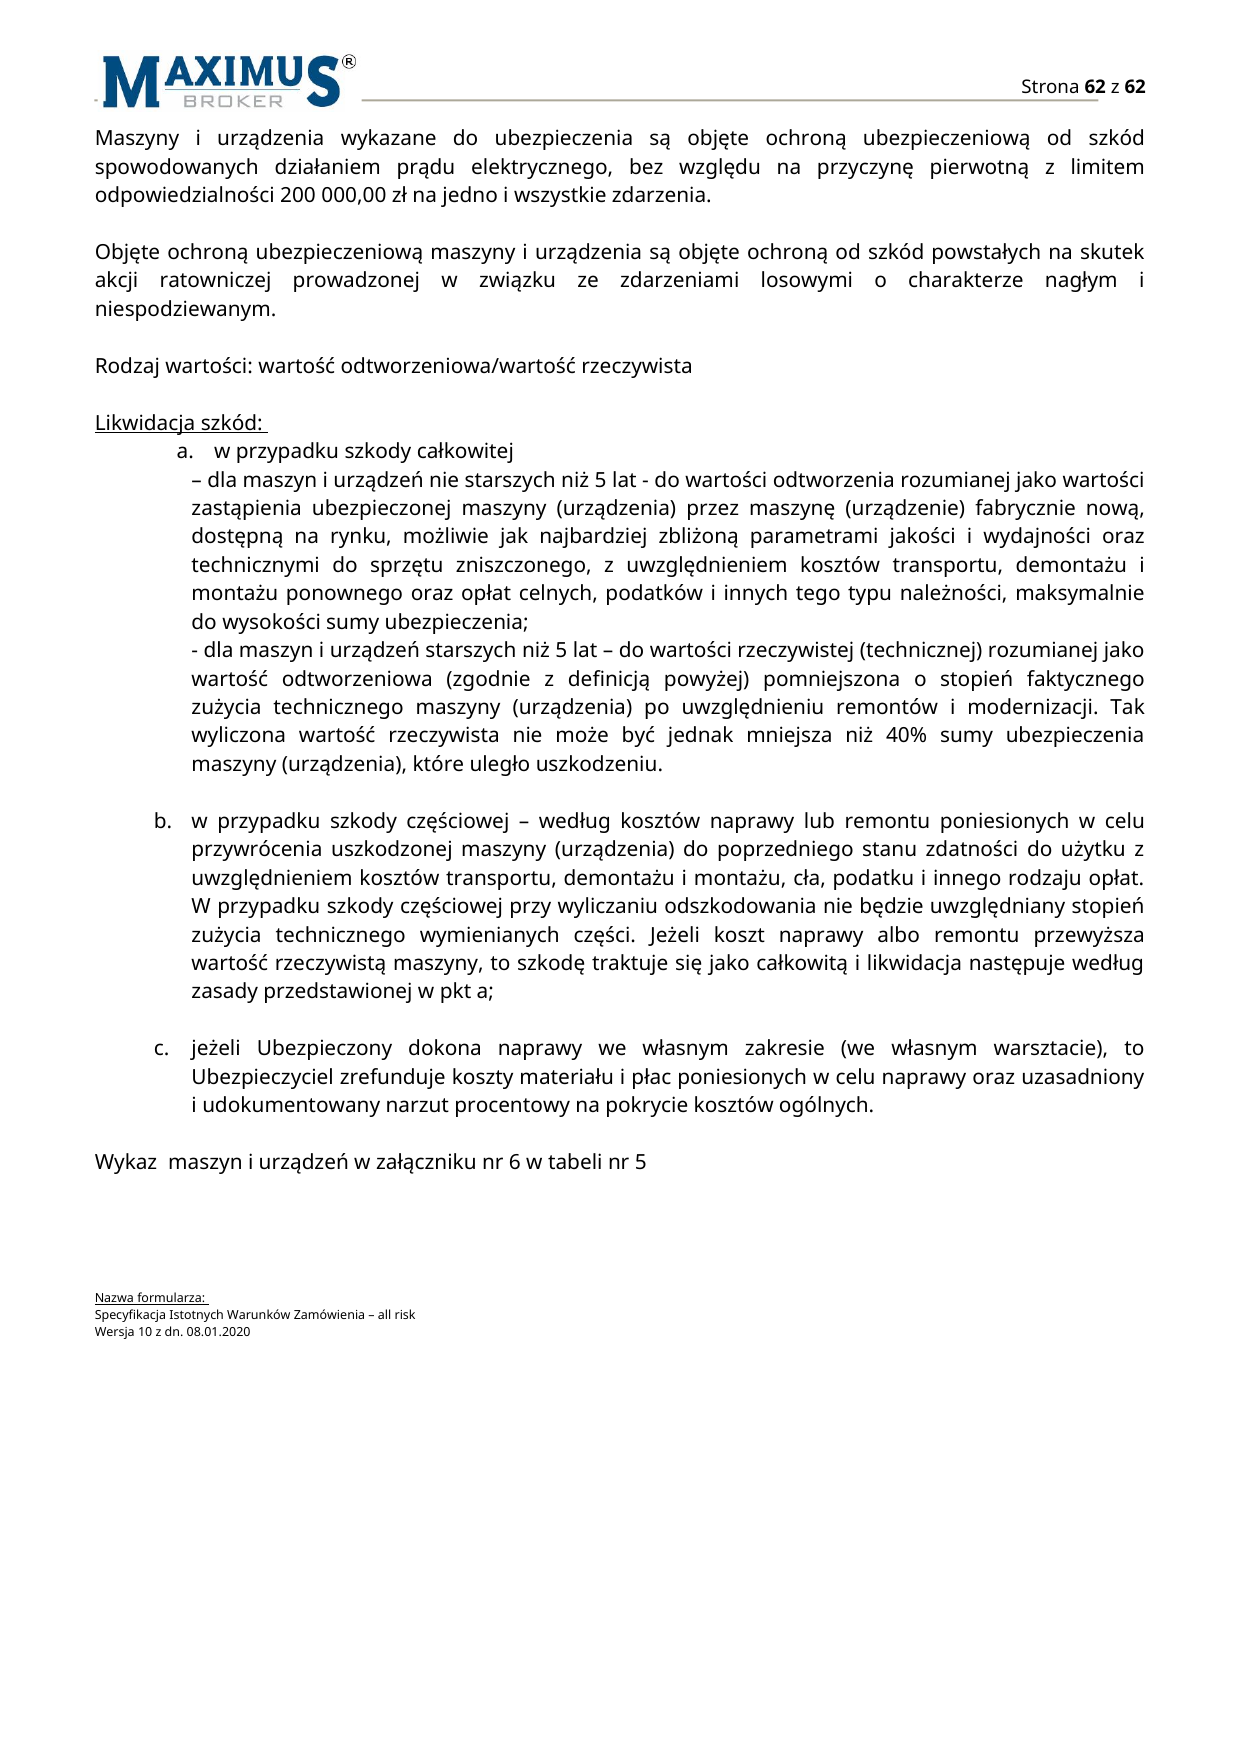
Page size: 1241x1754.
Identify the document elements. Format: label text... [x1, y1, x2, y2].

text – dla maszyn i urządzeń nie starszych niż 5 lat - do wartości odtworzenia rozumianej jako wartości zastąpienia ubezpieczonej maszyny (urządzenia) przez maszynę (urządzenie) fabrycznie nową, dostępną na rynku, możliwie jak najbardziej zbliżoną parametrami jakości i wydajności oraz technicznymi do sprzętu zniszczonego, z uwzględnieniem kosztów transportu, demontażu i montażu ponownego oraz opłat celnych, podatków i innych tego typu należności, maksymalnie do wysokości sumy ubezpieczenia; [191, 465, 1146, 635]
text Rodzaj wartości: wartość odtworzeniowa/wartość rzeczywista [94, 351, 1146, 379]
text Nazwa formularza: [94, 1289, 1146, 1306]
text Specyfikacja Istotnych Warunków Zamówienia – all risk [94, 1306, 1146, 1323]
text Wersja 10 z dn. 08.01.2020 [94, 1323, 1146, 1341]
text Wykaz maszyn i urządzeń w załączniku nr 6 w tabeli nr 5 [94, 1147, 1146, 1176]
list w przypadku szkody całkowitej [176, 436, 1146, 465]
picture [97, 50, 362, 112]
text Likwidacja szkód: [94, 408, 1146, 436]
text Objęte ochroną ubezpieczeniową maszyny i urządzenia są objęte ochroną od szkód powstałych na skutek akcji ratowniczej prowadzonej w związku ze zdarzeniami losowymi o charakterze nagłym i niespodziewanym. [94, 237, 1146, 322]
text Maszyny i urządzenia wykazane do ubezpieczenia są objęte ochroną ubezpieczeniową od szkód spowodowanych działaniem prądu elektrycznego, bez względu na przyczynę pierwotną z limitem odpowiedzialności 200 000,00 zł na jedno i wszystkie zdarzenia. [94, 123, 1146, 209]
list w przypadku szkody częściowej – według kosztów naprawy lub remontu poniesionych w celu przywrócenia uszkodzonej maszyny (urządzenia) do poprzedniego stanu zdatności do użytku z uwzględnieniem kosztów transportu, demontażu i montażu, cła, podatku i innego rodzaju opłat. W przypadku szkody częściowej przy wyliczaniu odszkodowania nie będzie uwzględniany stopień zużycia technicznego wymienianych części. Jeżeli koszt naprawy albo remontu przewyższa wartość rzeczywistą maszyny, to szkodę traktuje się jako całkowitą i likwidacja następuje według zasady przedstawionej w pkt a; [154, 806, 1146, 1005]
text - dla maszyn i urządzeń starszych niż 5 lat – do wartości rzeczywistej (technicznej) rozumianej jako wartość odtworzeniowa (zgodnie z definicją powyżej) pomniejszona o stopień faktycznego zużycia technicznego maszyny (urządzenia) po uwzględnieniu remontów i modernizacji. Tak wyliczona wartość rzeczywista nie może być jednak mniejsza niż 40% sumy ubezpieczenia maszyny (urządzenia), które uległo uszkodzeniu. [191, 635, 1146, 777]
list jeżeli Ubezpieczony dokona naprawy we własnym zakresie (we własnym warsztacie), to Ubezpieczyciel zrefunduje koszty materiału i płac poniesionych w celu naprawy oraz uzasadniony i udokumentowany narzut procentowy na pokrycie kosztów ogólnych. [154, 1033, 1146, 1119]
